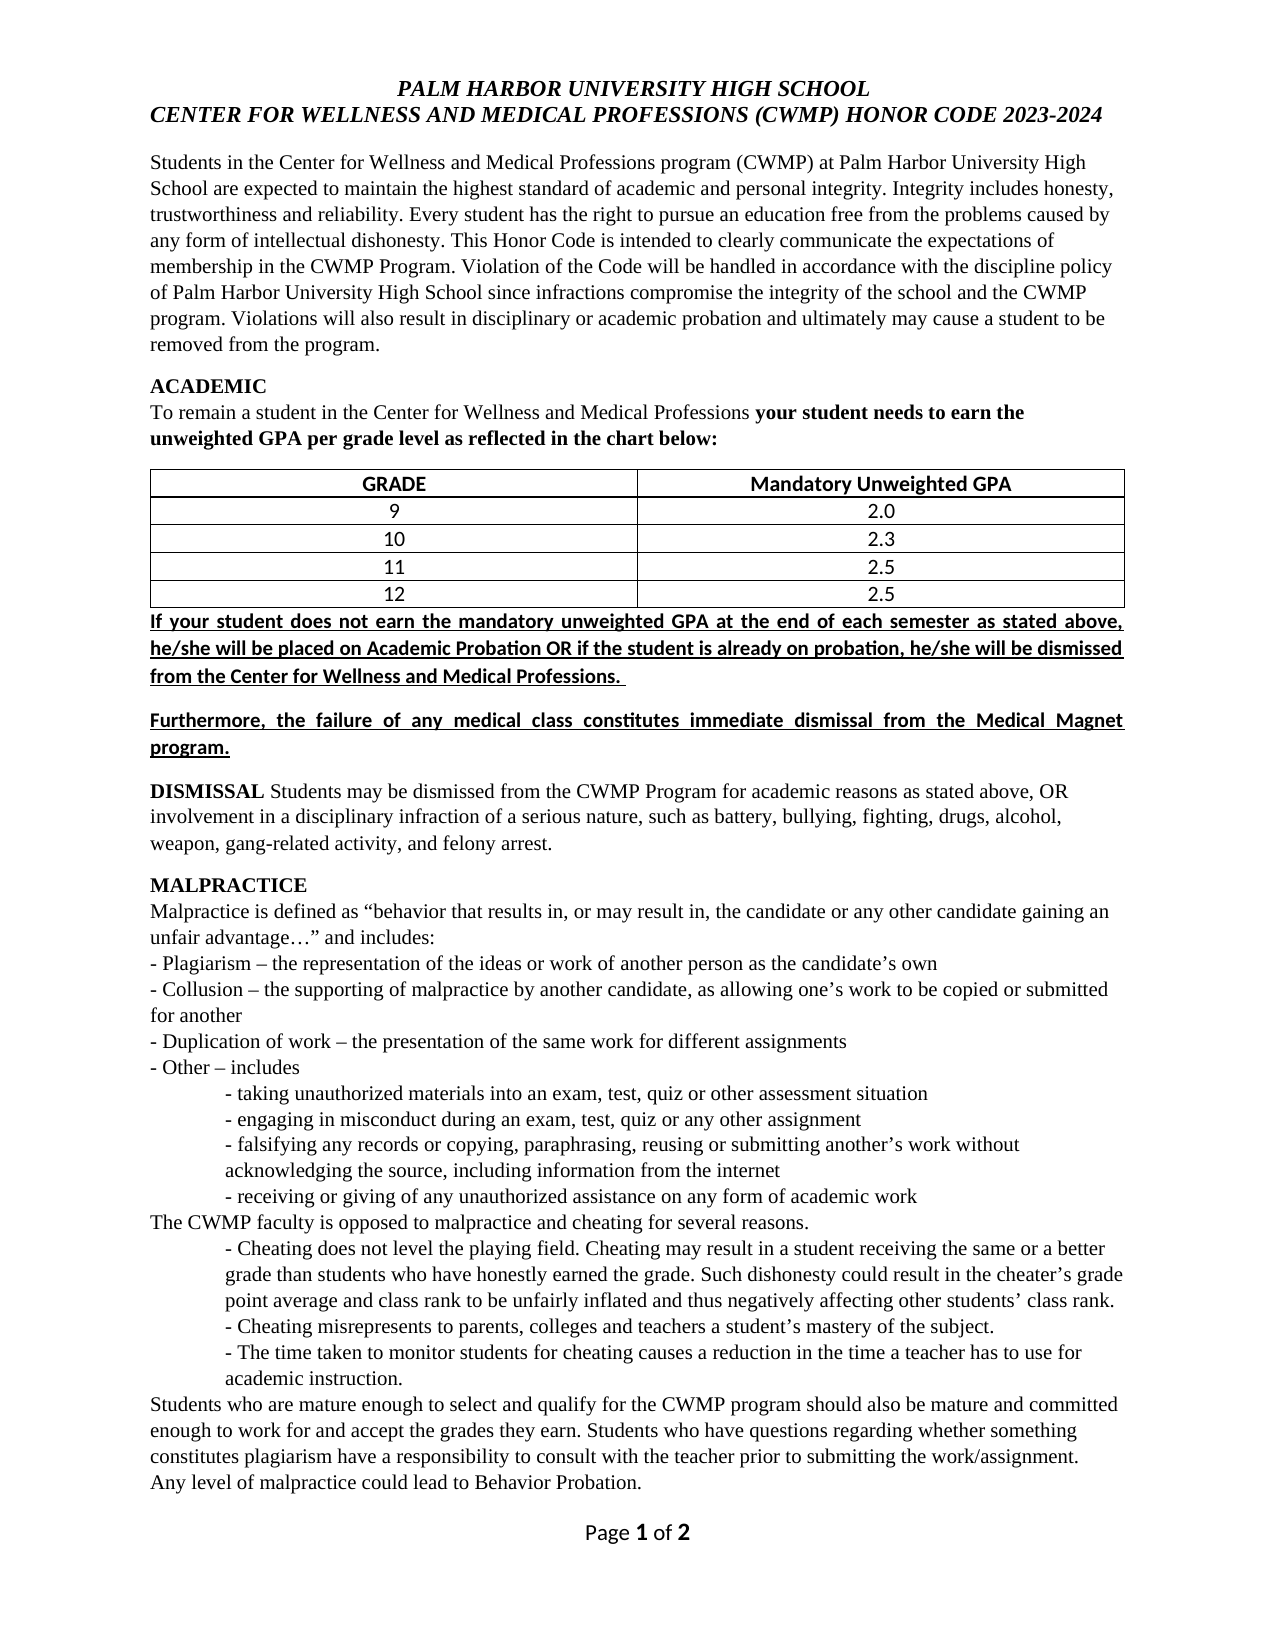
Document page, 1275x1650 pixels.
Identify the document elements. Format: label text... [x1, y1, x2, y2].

text - The time taken to monitor students for cheating causes a reduction in the time a teacher has to use for academic instruction. [225, 1340, 1125, 1390]
table_header GRADE [151, 470, 637, 496]
text MALPRACTICE [150, 873, 1125, 897]
table_header Mandatory Unweighted GPA [638, 470, 1124, 496]
table_cell 10 [151, 525, 637, 552]
text Furthermore, the failure of any medical class constitutes immediate dismissal from the Medical Magnet program. [150, 730, 1125, 760]
text Any level of malpractice could lead to Behavior Probation. [150, 1469, 1125, 1494]
text If your student does not earn the mandatory unweighted GPA at the end of each semester as stated above, he/she will be placed on Academic Probation OR if the student is already on probation, he/she will be dismissed from the Center for Wellness and Medical Professions. [150, 608, 1125, 688]
text - Duplication of work – the presentation of the same work for different assignments [150, 1029, 1125, 1053]
text The CWMP faculty is opposed to malpractice and cheating for several reasons. [150, 1210, 1125, 1234]
text Students in the Center for Wellness and Medical Professions program (CWMP) at Palm Harbor University High School are expected to maintain the highest standard of academic and personal integrity. Integrity includes honesty, trustworthiness and reliability. Every student has the right to pursue an education free from the problems caused by any form of intellectual dishonesty. This Honor Code is intended to clearly communicate the expectations of membership in the CWMP Program. Violation of the Code will be handled in accordance with the discipline policy of Palm Harbor University High School since infractions compromise the integrity of the school and the CWMP program. Violations will also result in disciplinary or academic probation and ultimately may cause a student to be removed from the program. [150, 150, 1125, 356]
table_cell 2.5 [638, 553, 1124, 579]
table_cell 11 [151, 553, 637, 579]
text - engaging in misconduct during an exam, test, quiz or any other assignment [150, 1106, 1125, 1131]
table_cell 2.5 [638, 581, 1124, 607]
table_cell 12 [151, 581, 637, 607]
text Furthermore, the failure of any medical class constitutes immediate dismissal from the Medical Magnet program. [150, 707, 1125, 729]
text - taking unauthorized materials into an exam, test, quiz or other assessment situation [150, 1081, 1125, 1104]
table_cell 2.3 [638, 525, 1124, 552]
text ACADEMIC [150, 374, 1125, 398]
text - Cheating misrepresents to parents, colleges and teachers a student’s mastery of the subject. [225, 1314, 1125, 1338]
table_cell 9 [151, 498, 637, 524]
text DISMISSAL Students may be dismissed from the CWMP Program for academic reasons as stated above, OR involvement in a disciplinary infraction of a serious nature, such as battery, bullying, fighting, drugs, alcohol, weapon, gang-related activity, and felony arrest. [150, 778, 1125, 854]
text To remain a student in the Center for Wellness and Medical Professions your student needs to earn the unweighted GPA per grade level as reflected in the chart below: [150, 400, 1125, 450]
text - Collusion – the supporting of malpractice by another candidate, as allowing one’s work to be copied or submitted for another [150, 977, 1125, 1027]
text - receiving or giving of any unauthorized assistance on any form of academic work [150, 1184, 1125, 1208]
text - Other – includes [150, 1054, 1125, 1079]
text - Cheating does not level the playing field. Cheating may result in a student receiving the same or a better grade than students who have honestly earned the grade. Such dishonesty could result in the cheater’s grade point average and class rank to be unfairly inflated and thus negatively affecting other students’ class rank. [225, 1236, 1125, 1312]
text Malpractice is defined as “behavior that results in, or may result in, the candidate or any other candidate gaining an unfair advantage…” and includes: [150, 899, 1125, 949]
text Students who are mature enough to select and qualify for the CWMP program should also be mature and committed enough to work for and accept the grades they earn. Students who have questions regarding whether something constitutes plagiarism have a responsibility to consult with the teacher prior to submitting the work/assignment. [150, 1392, 1125, 1468]
text - falsifying any records or copying, paraphrasing, reusing or submitting another’s work without acknowledging the source, including information from the internet [225, 1132, 1125, 1182]
table_cell 2.0 [638, 498, 1124, 524]
text - Plagiarism – the representation of the ideas or work of another person as the candidate’s own [150, 951, 1125, 975]
